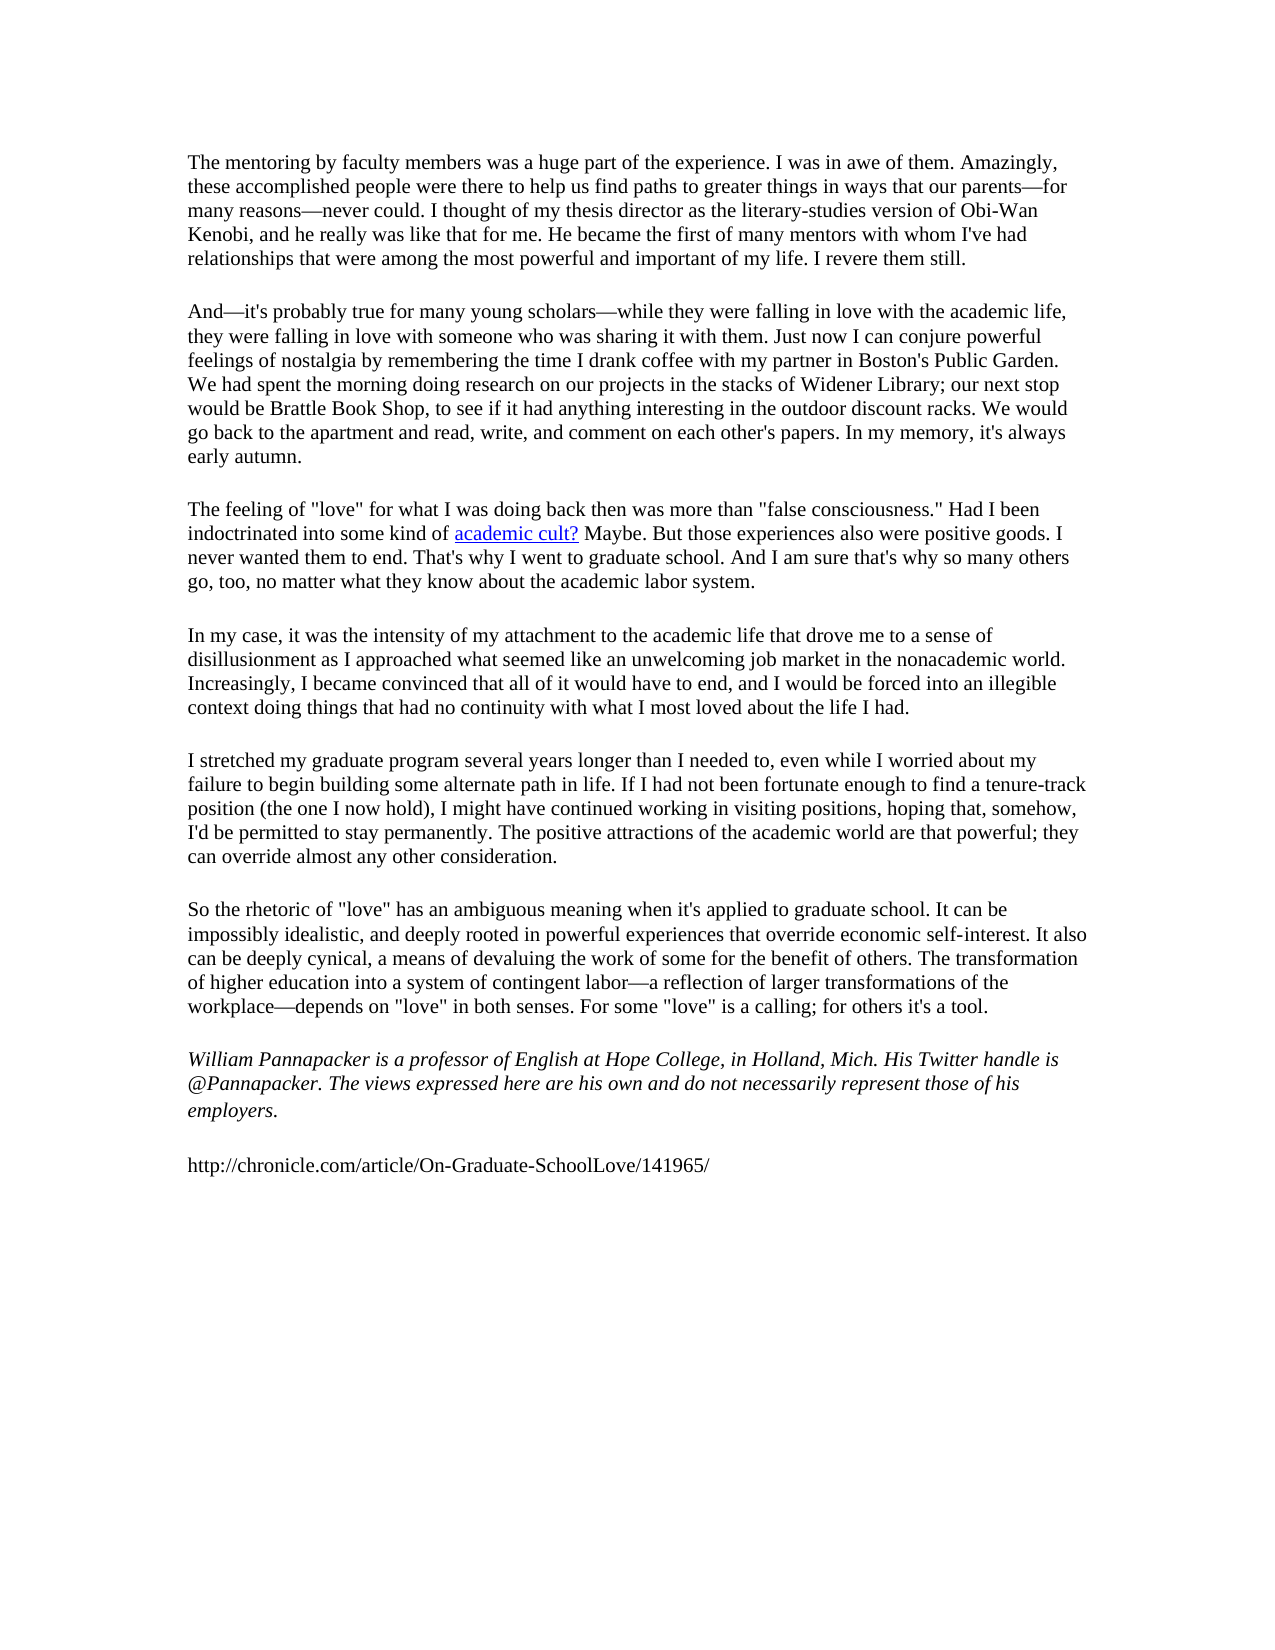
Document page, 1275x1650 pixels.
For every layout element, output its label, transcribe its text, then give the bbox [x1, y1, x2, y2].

text http://chronicle.com/article/On-Graduate-SchoolLove/141965/ [187, 1153, 1087, 1177]
text And—it's probably true for many young scholars—while they were falling in love with the academic life, they were falling in love with someone who was sharing it with them. Just now I can conjure powerful feelings of nostalgia by remembering the time I drank coffee with my partner in Boston's Public Garden. We had spent the morning doing research on our projects in the stacks of Widener Library; our next stop would be Brattle Book Shop, to see if it had anything interesting in the outdoor discount racks. We would go back to the apartment and read, write, and comment on each other's papers. In my memory, it's always early autumn. [187, 299, 1087, 468]
text William Pannapacker is a professor of English at Hope College, in Holland, Mich. His Twitter handle is @Pannapacker. The views expressed here are his own and do not necessarily represent those of his employers. [187, 1047, 1087, 1124]
text I stretched my graduate program several years longer than I needed to, even while I worried about my failure to begin building some alternate path in life. If I had not been fortunate enough to find a tenure-track position (the one I now hold), I might have continued working in visiting positions, hoping that, somehow, I'd be permitted to stay permanently. The positive attractions of the academic world are that powerful; they can override almost any other consideration. [187, 748, 1087, 868]
text The feeling of "love" for what I was doing back then was more than "false consciousness." Had I been indoctrinated into some kind of academic cult? Maybe. But those experiences also were positive goods. I never wanted them to end. That's why I went to graduate school. And I am sure that's why so many others go, too, no matter what they know about the academic labor system. [187, 497, 1087, 593]
text So the rhetoric of "love" has an ambiguous meaning when it's applied to graduate school. It can be impossibly idealistic, and deeply rooted in powerful experiences that override economic self-interest. It also can be deeply cynical, a means of devaluing the work of some for the benefit of others. The transformation of higher education into a system of contingent labor—a reflection of larger transformations of the workplace—depends on "love" in both senses. For some "love" is a calling; for others it's a tool. [187, 897, 1087, 1018]
text The mentoring by faculty members was a huge part of the experience. I was in awe of them. Amazingly, these accomplished people were there to help us find paths to greater things in ways that our parents—for many reasons—never could. I thought of my thesis director as the literary-studies version of Obi-Wan Kenobi, and he really was like that for me. He became the first of many mentors with whom I've had relationships that were among the most powerful and important of my life. I revere them still. [187, 150, 1087, 270]
text In my case, it was the intensity of my attachment to the academic life that drove me to a sense of disillusionment as I approached what seemed like an unwelcoming job market in the nonacademic world. Increasingly, I became convinced that all of it would have to end, and I would be forced into an illegible context doing things that had no continuity with what I most loved about the life I had. [187, 622, 1087, 719]
